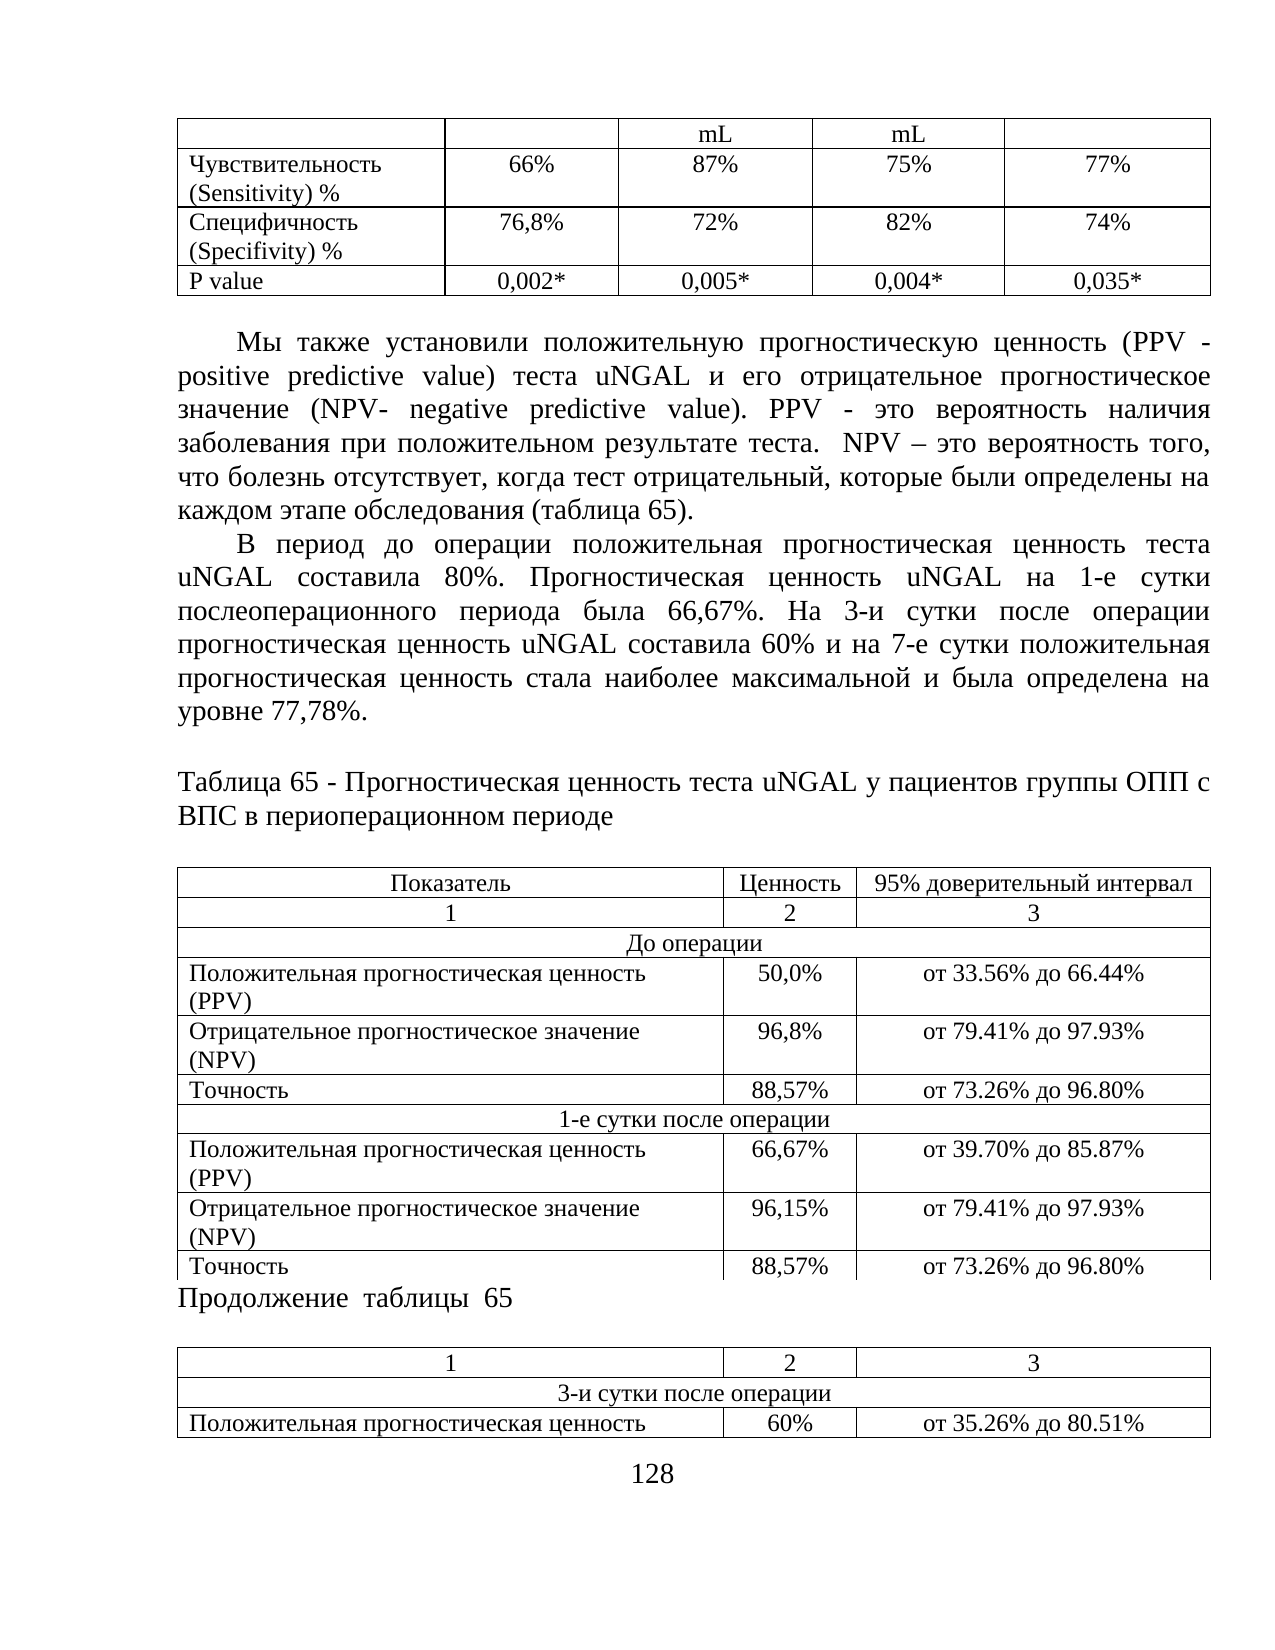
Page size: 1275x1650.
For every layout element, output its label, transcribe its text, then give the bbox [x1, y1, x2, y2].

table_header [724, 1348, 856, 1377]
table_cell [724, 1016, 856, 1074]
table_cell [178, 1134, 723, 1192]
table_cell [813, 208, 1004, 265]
text Продолжение таблицы 65 [177, 1280, 1216, 1314]
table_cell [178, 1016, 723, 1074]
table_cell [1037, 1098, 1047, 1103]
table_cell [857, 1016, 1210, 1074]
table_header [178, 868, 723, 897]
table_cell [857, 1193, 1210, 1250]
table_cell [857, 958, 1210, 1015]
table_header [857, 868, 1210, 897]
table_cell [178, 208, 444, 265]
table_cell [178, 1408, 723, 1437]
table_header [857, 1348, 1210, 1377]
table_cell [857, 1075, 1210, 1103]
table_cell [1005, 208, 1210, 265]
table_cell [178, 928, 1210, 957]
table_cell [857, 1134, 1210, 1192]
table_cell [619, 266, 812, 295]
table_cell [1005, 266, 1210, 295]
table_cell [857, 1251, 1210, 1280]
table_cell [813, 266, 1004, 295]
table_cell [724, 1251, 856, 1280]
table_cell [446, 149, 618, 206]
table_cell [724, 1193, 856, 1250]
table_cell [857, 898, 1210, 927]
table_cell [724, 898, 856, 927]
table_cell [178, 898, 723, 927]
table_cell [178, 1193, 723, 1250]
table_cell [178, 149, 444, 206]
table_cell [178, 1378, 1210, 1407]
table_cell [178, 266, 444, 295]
text Таблица 65 - Прогностическая ценность теста uNGAL у пациентов группы ОПП с ВПС в периоперационном периоде [177, 764, 1211, 832]
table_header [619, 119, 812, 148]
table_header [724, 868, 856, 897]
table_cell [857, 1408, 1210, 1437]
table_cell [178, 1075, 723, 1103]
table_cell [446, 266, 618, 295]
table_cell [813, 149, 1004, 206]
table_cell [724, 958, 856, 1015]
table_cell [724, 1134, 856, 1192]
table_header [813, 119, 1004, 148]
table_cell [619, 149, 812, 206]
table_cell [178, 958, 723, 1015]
text Мы также установили положительную прогностическую ценность (PPV - positive predictive value) теста uNGAL и его отрицательное прогностическое значение (NPV- negative predictive value). PPV - это вероятность наличия заболевания при положительном результате теста. NPV – это вероятность того, что болезнь отсутствует, когда тест отрицательный, которые были определены на каждом этапе обследования (таблица 65). [177, 324, 1211, 526]
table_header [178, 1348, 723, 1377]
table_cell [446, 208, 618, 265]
text В период до операции положительная прогностическая ценность теста uNGAL составила 80%. Прогностическая ценность uNGAL на 1-е сутки послеоперационного периода была 66,67%. На 3-и сутки после операции прогностическая ценность uNGAL составила 60% и на 7-е сутки положительная прогностическая ценность стала наиболее максимальной и была определена на уровне 77,78%. [177, 526, 1211, 727]
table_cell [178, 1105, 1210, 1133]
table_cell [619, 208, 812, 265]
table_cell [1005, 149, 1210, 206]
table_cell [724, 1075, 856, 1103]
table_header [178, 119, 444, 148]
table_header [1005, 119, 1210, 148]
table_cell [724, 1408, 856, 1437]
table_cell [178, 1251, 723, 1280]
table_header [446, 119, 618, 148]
